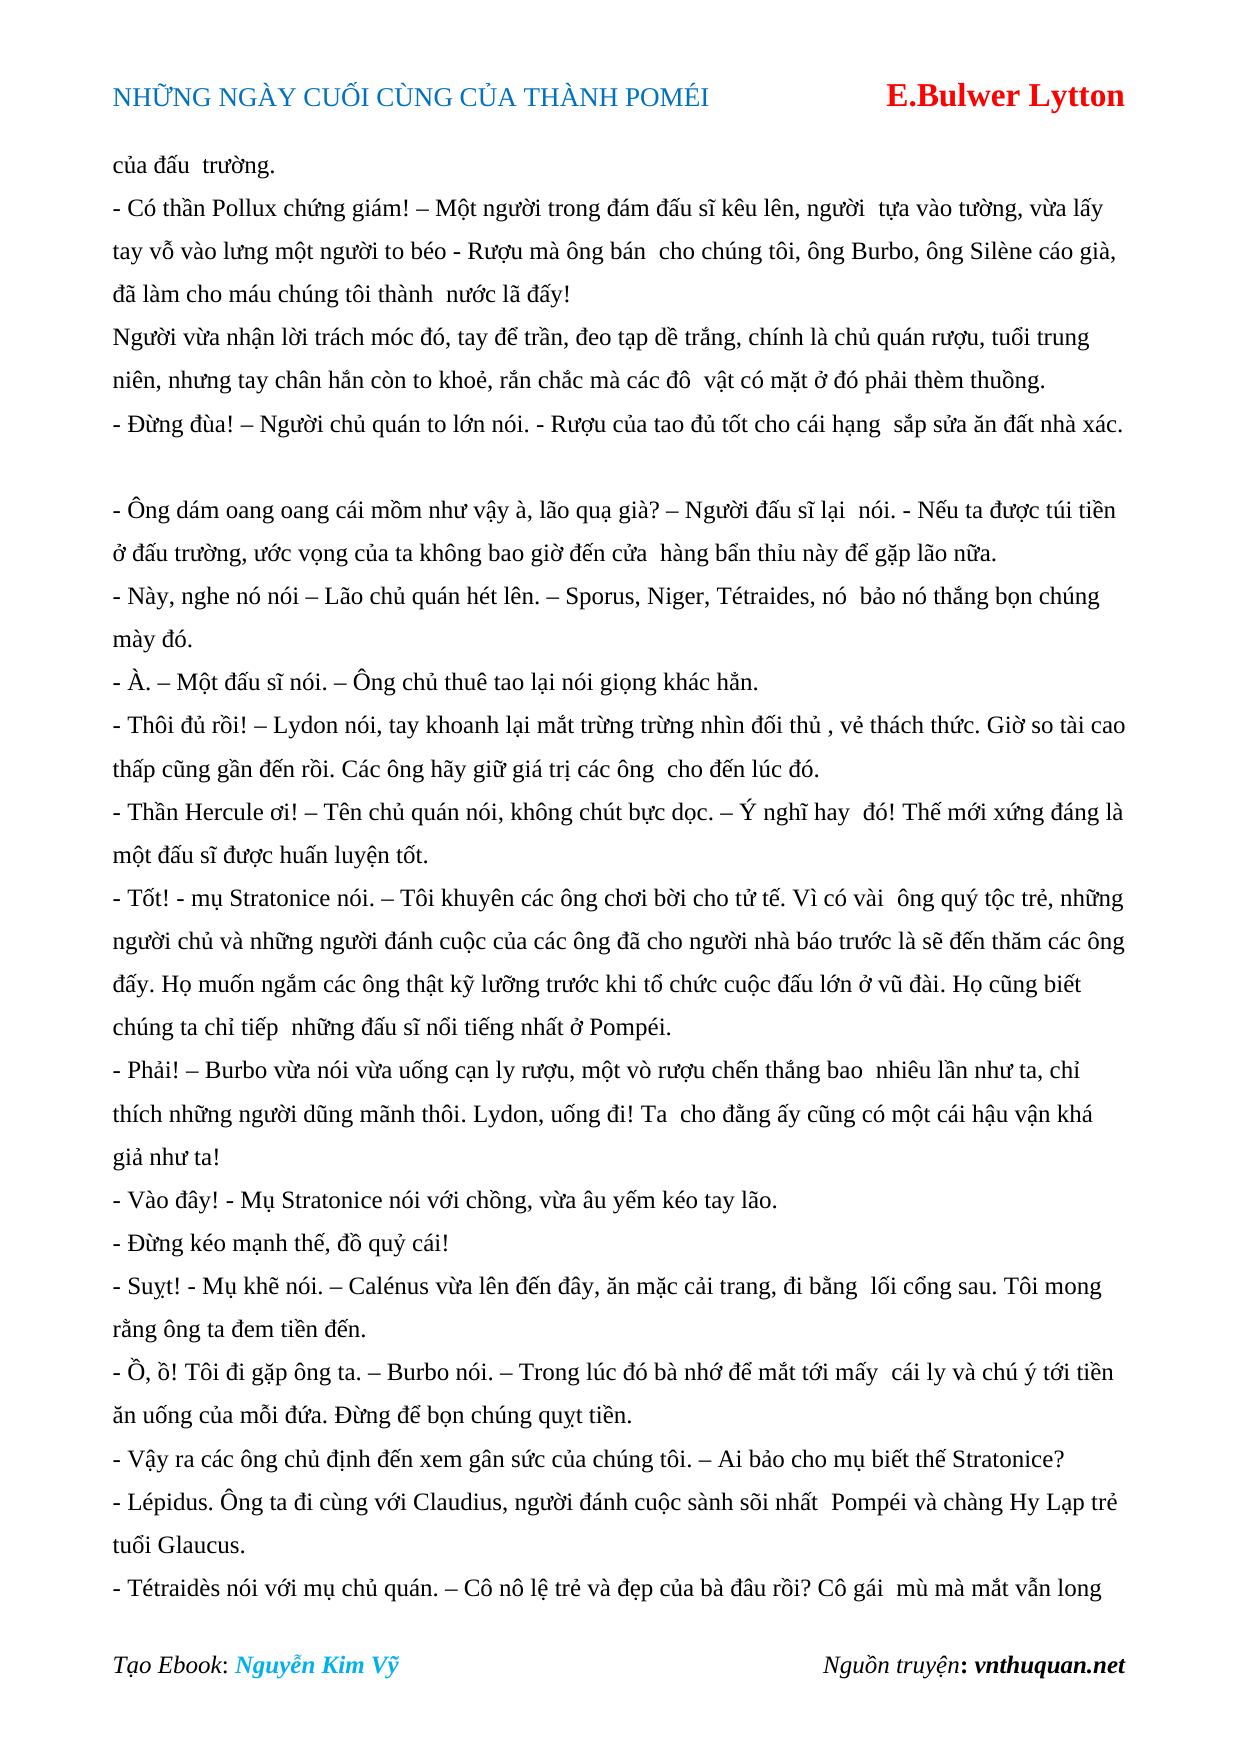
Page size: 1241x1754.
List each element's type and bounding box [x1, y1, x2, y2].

text [112, 150, 1128, 1602]
